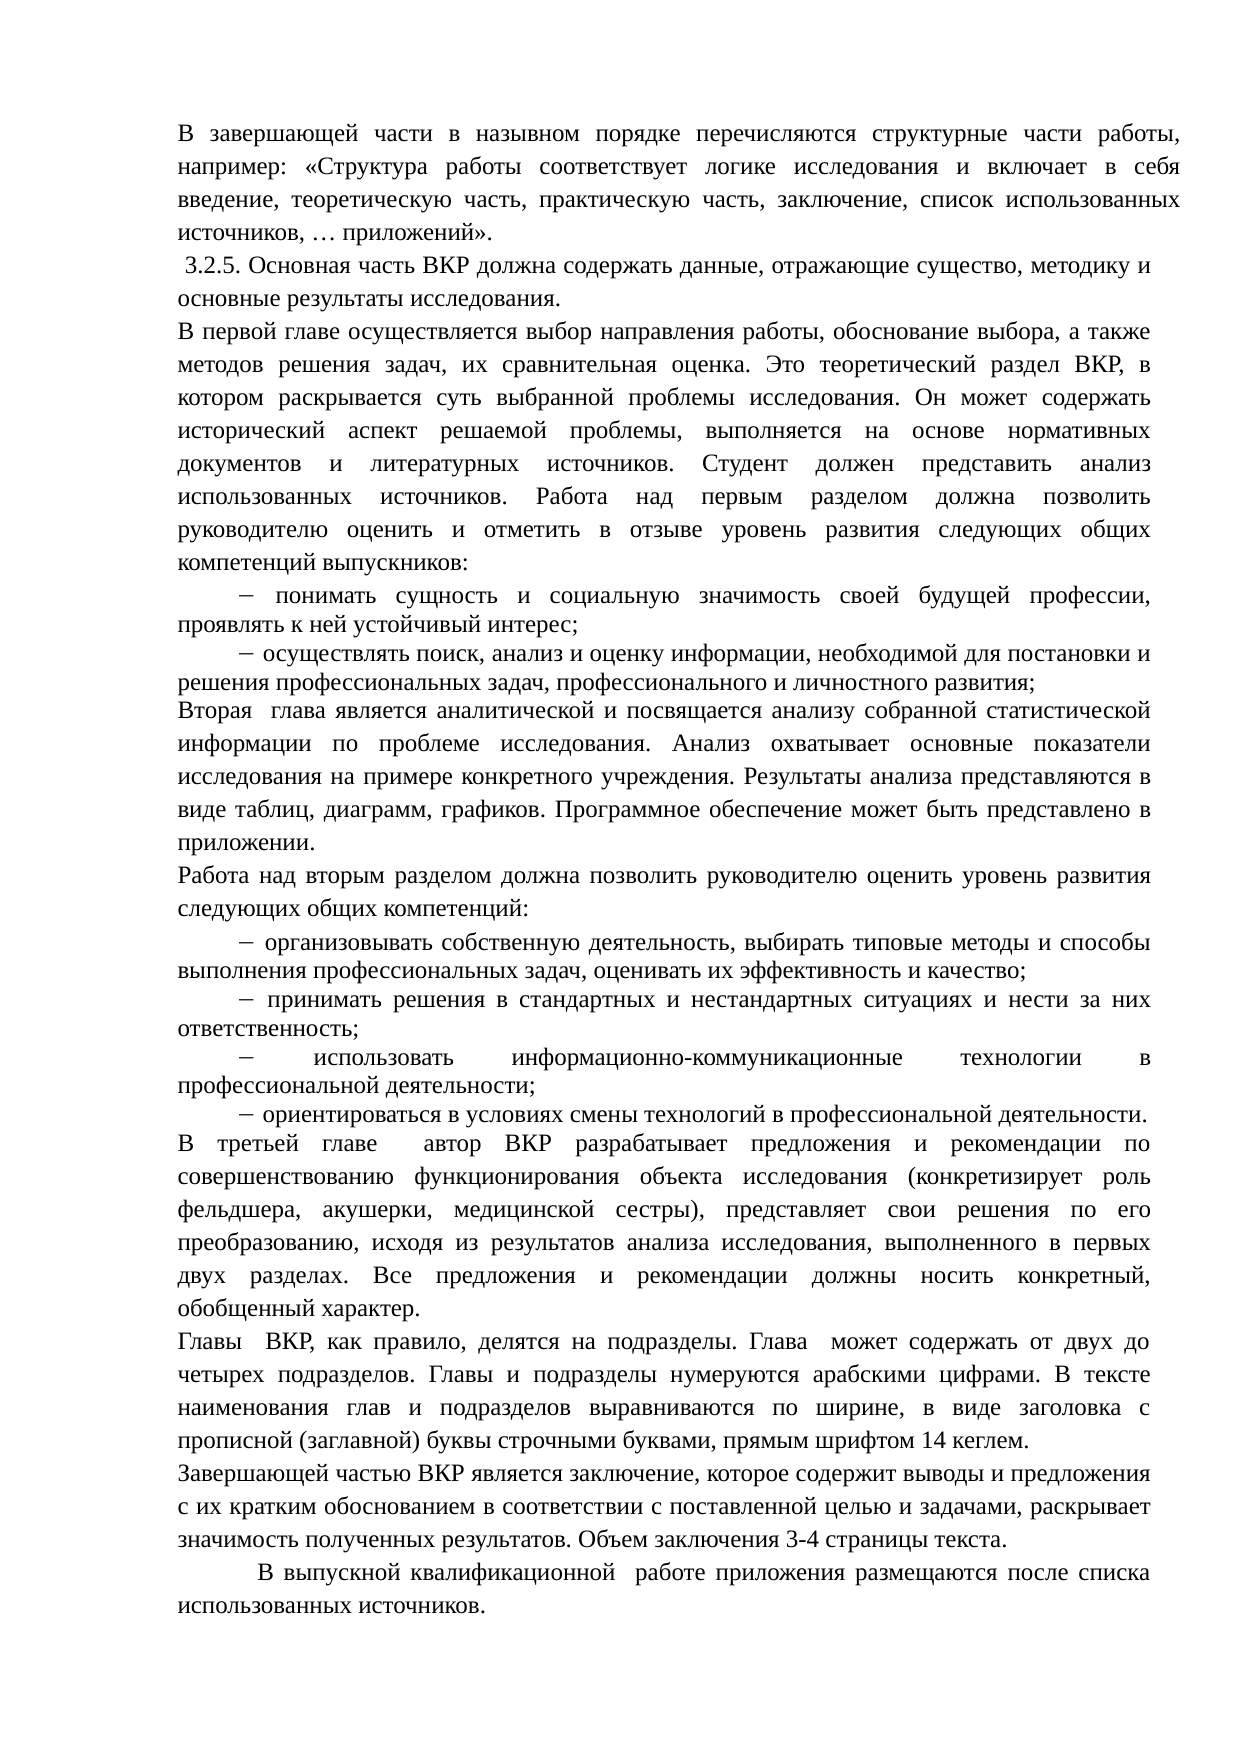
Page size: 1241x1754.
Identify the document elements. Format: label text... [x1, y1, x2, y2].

text Главы ВКР, как правило, делятся на подразделы. Глава может содержать от двух до четырех подразделов. Главы и подразделы нумеруются арабскими цифрами. В тексте наименования глав и подразделов выравниваются по ширине, в виде заголовка с прописной (заглавной) буквы строчными буквами, прямым шрифтом 14 кеглем. [177, 1326, 1152, 1454]
text Завершающей частью ВКР является заключение, которое содержит выводы и предложения с их кратким обоснованием в соответствии с поставленной целью и задачами, раскрывает значимость полученных результатов. Объем заключения 3-4 страницы текста. [177, 1458, 1152, 1553]
text В первой главе осуществляется выбор направления работы, обоснование выбора, а также методов решения задач, их сравнительная оценка. Это теоретический раздел ВКР, в котором раскрывается суть выбранной проблемы исследования. Он может содержать исторический аспект решаемой проблемы, выполняется на основе нормативных документов и литературных источников. Студент должен представить анализ использованных источников. Работа над первым разделом должна позволить руководителю оценить и отметить в отзыве уровень развития следующих общих компетенций выпускников: [177, 316, 1152, 576]
list принимать решения в стандартных и нестандартных ситуациях и нести за них ответственность; [177, 984, 1152, 1042]
text 3.2.5. Основная часть ВКР должна содержать данные, отражающие существо, методику и основные результаты исследования. [177, 250, 1152, 312]
text В третьей главе автор ВКР разрабатывает предложения и рекомендации по совершенствованию функционирования объекта исследования (конкретизирует роль фельдшера, акушерки, медицинской сестры), представляет свои решения по его преобразованию, исходя из результатов анализа исследования, выполненного в первых двух разделах. Все предложения и рекомендации должны носить конкретный, обобщенный характер. [177, 1128, 1152, 1322]
list использовать информационно-коммуникационные технологии в профессиональной деятельности; [177, 1042, 1152, 1099]
text Работа над вторым разделом должна позволить руководителю оценить уровень развития следующих общих компетенций: [177, 861, 1152, 922]
list организовывать собственную деятельность, выбирать типовые методы и способы выполнения профессиональных задач, оценивать их эффективность и качество; [177, 927, 1152, 984]
text Вторая глава является аналитической и посвящается анализу собранной статистической информации по проблеме исследования. Анализ охватывает основные показатели исследования на примере конкретного учреждения. Результаты анализа представляются в виде таблиц, диаграмм, графиков. Программное обеспечение может быть представлено в приложении. [177, 695, 1152, 856]
list осуществлять поиск, анализ и оценку информации, необходимой для постановки и решения профессиональных задач, профессионального и личностного развития; [177, 638, 1152, 695]
list понимать сущность и социальную значимость своей будущей профессии, проявлять к ней устойчивый интерес; [177, 580, 1152, 638]
text В выпускной квалификационной работе приложения размещаются после списка использованных источников. [177, 1557, 1152, 1619]
text В завершающей части в назывном порядке перечисляются структурные части работы, например: «Структура работы соответствует логике исследования и включает в себя введение, теоретическую часть, практическую часть, заключение, список использованных источников, … приложений». [177, 118, 1181, 246]
list ориентироваться в условиях смены технологий в профессиональной деятельности. [177, 1099, 1152, 1128]
